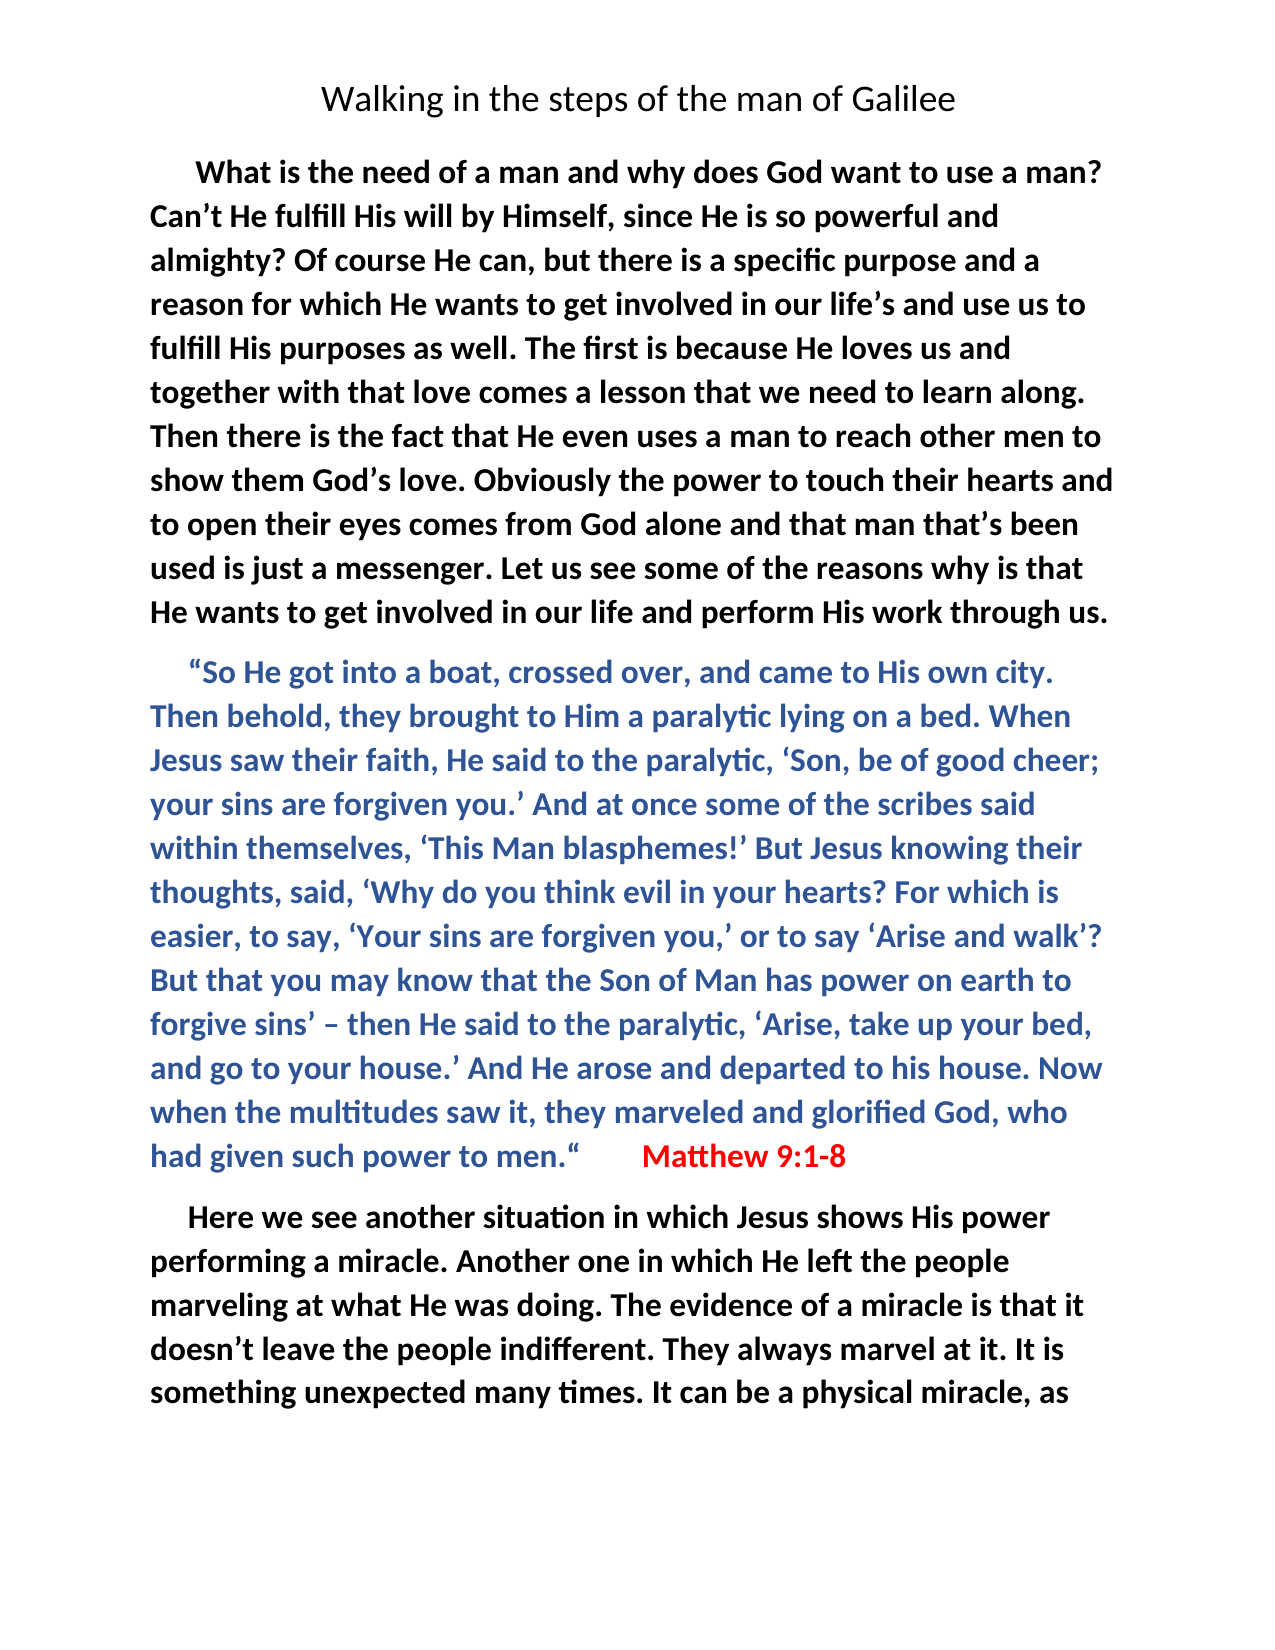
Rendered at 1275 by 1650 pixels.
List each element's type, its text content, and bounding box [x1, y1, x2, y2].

text “So He got into a boat, crossed over, and came to His own city. Then behold, they brought to Him a paralytic lying on a bed. When Jesus saw their faith, He said to the paralytic, ‘Son, be of good cheer; your sins are forgiven you.’ And at once some of the scribes said within themselves, ‘This Man blasphemes!’ But Jesus knowing their thoughts, said, ‘Why do you think evil in your hearts? For which is easier, to say, ‘Your sins are forgiven you,’ or to say ‘Arise and walk’? But that you may know that the Son of Man has power on earth to forgive sins’ – then He said to the paralytic, ‘Arise, take up your bed, and go to your house.’ And He arose and departed to his house. Now when the multitudes saw it, they marveled and glorified God, who had given such power to men.“ Matthew 9:1-8 [150, 652, 1125, 1176]
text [150, 1196, 1125, 1412]
text What is the need of a man and why does God want to use a man? Can’t He fulfill His will by Himself, since He is so powerful and almighty? Of course He can, but there is a specific purpose and a reason for which He wants to get involved in our life’s and use us to fulfill His purposes as well. The first is because He loves us and together with that love comes a lesson that we need to learn along. Then there is the fact that He even uses a man to reach other men to show them God’s love. Obviously the power to touch their hearts and to open their eyes comes from God alone and that man that’s been used is just a messenger. Let us see some of the reasons why is that He wants to get involved in our life and perform His work through us. [150, 151, 1125, 632]
